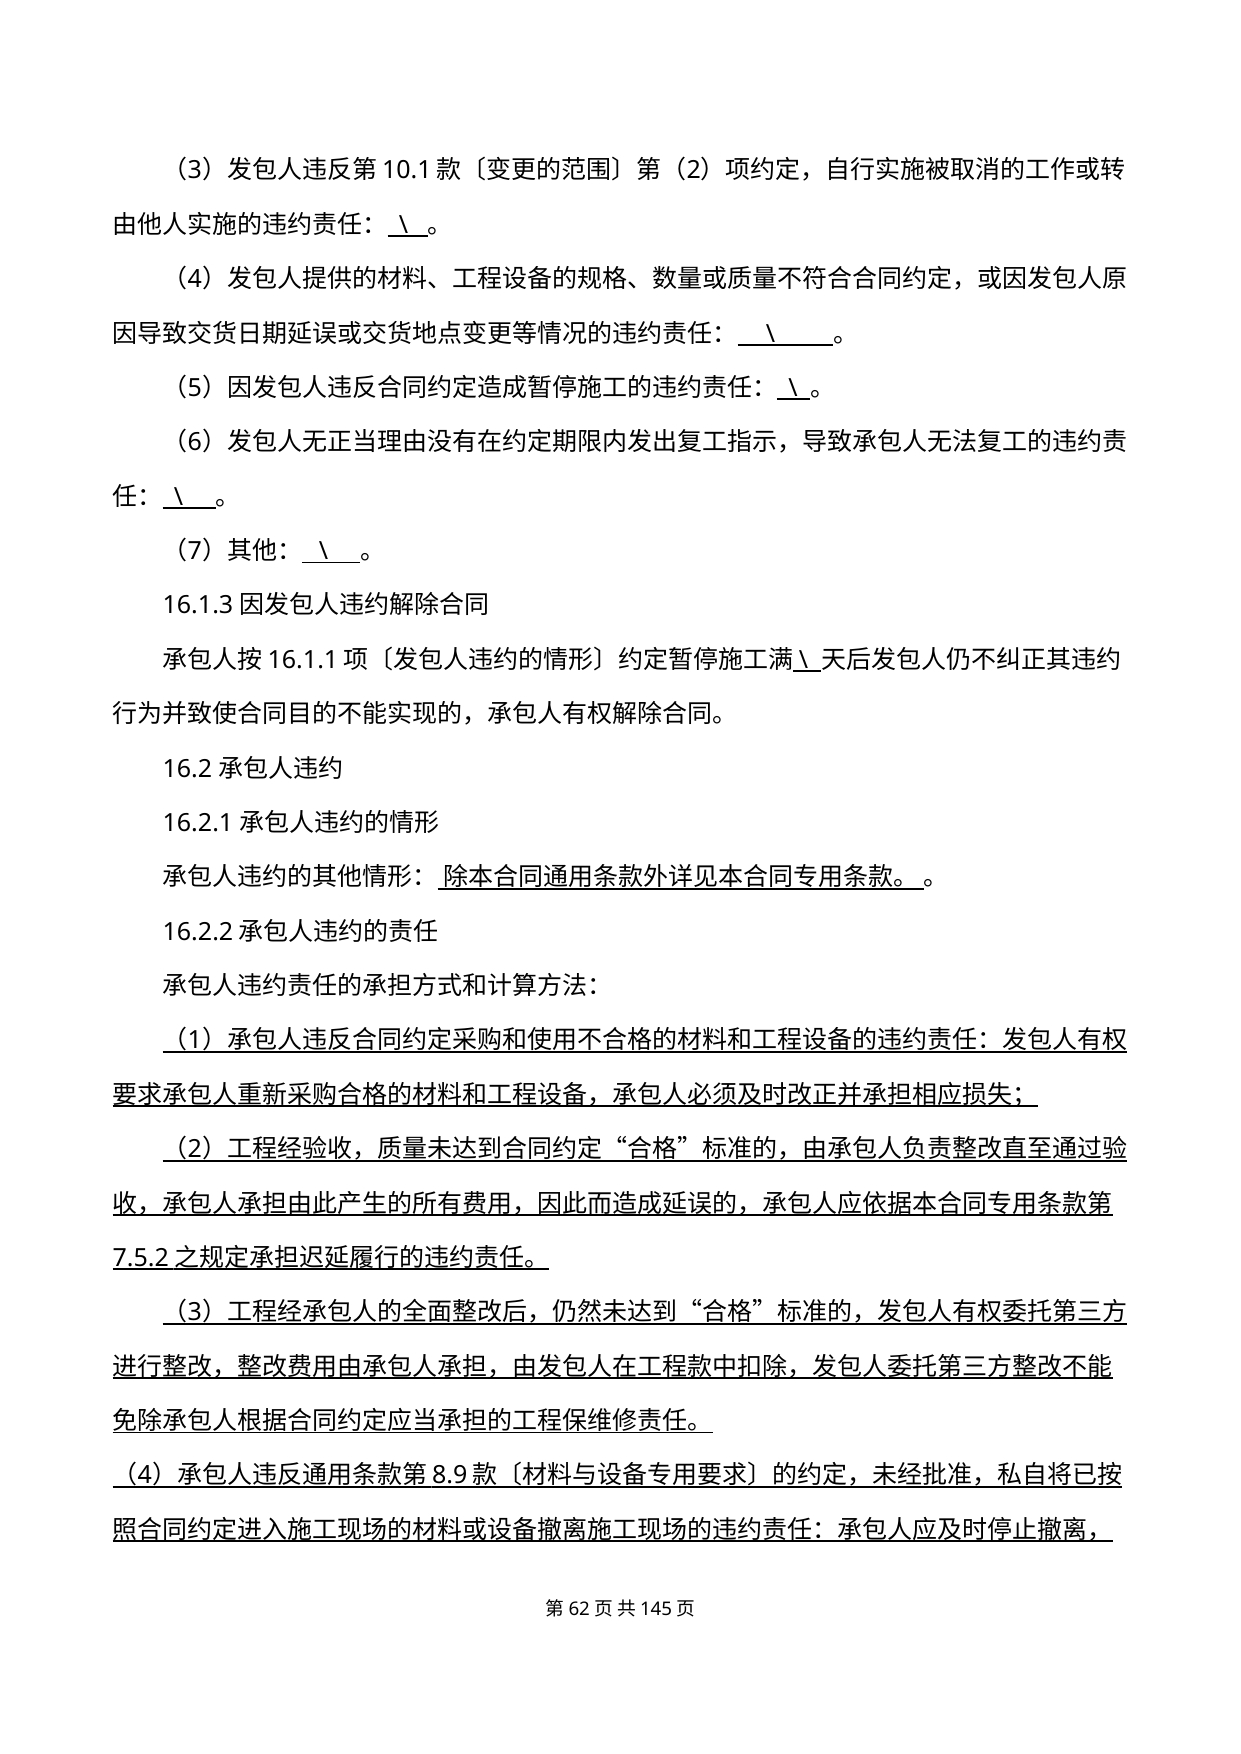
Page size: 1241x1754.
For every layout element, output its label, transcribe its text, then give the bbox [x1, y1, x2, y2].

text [112, 1455, 1128, 1546]
text 16.2.1 承包人违约的情形 [112, 802, 1128, 839]
text 承包人违约责任的承担方式和计算方法： [112, 966, 1128, 1002]
text 承包人按16.1.1项〔发包人违约的情形〕约定暂停施工满 \ 天后发包人仍不纠正其违约行为并致使合同目的不能实现的，承包人有权解除合同。 [112, 639, 1128, 730]
text 16.2.2承包人违约的责任 [112, 911, 1128, 947]
text （3）工程经承包人的全面整改后，仍然未达到“合格”标准的，发包人有权委托第三方进行整改，整改费用由承包人承担，由发包人在工程款中扣除，发包人委托第三方整改不能免除承包人根据合同约定应当承担的工程保维修责任。 [112, 1292, 1128, 1437]
text （2）工程经验收，质量未达到合同约定“合格”标准的，由承包人负责整改直至通过验收，承包人承担由此产生的所有费用，因此而造成延误的，承包人应依据本合同专用条款第7.5.2之规定承担迟延履行的违约责任。 [112, 1129, 1128, 1274]
text 16.2 承包人违约 [112, 748, 1128, 784]
text 16.1.3 因发包人违约解除合同 [112, 585, 1128, 621]
text 承包人违约的其他情形： 除本合同通用条款外详见本合同专用条款。 。 [112, 857, 1128, 893]
text （4）发包人提供的材料、工程设备的规格、数量或质量不符合合同约定，或因发包人原因导致交货日期延误或交货地点变更等情况的违约责任： \ 。 [112, 259, 1128, 349]
text （5）因发包人违反合同约定造成暂停施工的违约责任： \ 。 [112, 367, 1128, 404]
text （6）发包人无正当理由没有在约定期限内发出复工指示，导致承包人无法复工的违约责任： \ 。 [112, 422, 1128, 512]
text （7）其他： \ 。 [112, 531, 1128, 567]
text （3）发包人违反第10.1款〔变更的范围〕第（2）项约定，自行实施被取消的工作或转由他人实施的违约责任： \ 。 [112, 150, 1128, 241]
text （1）承包人违反合同约定采购和使用不合格的材料和工程设备的违约责任：发包人有权要求承包人重新采购合格的材料和工程设备，承包人必须及时改正并承担相应损失； [112, 1020, 1128, 1111]
